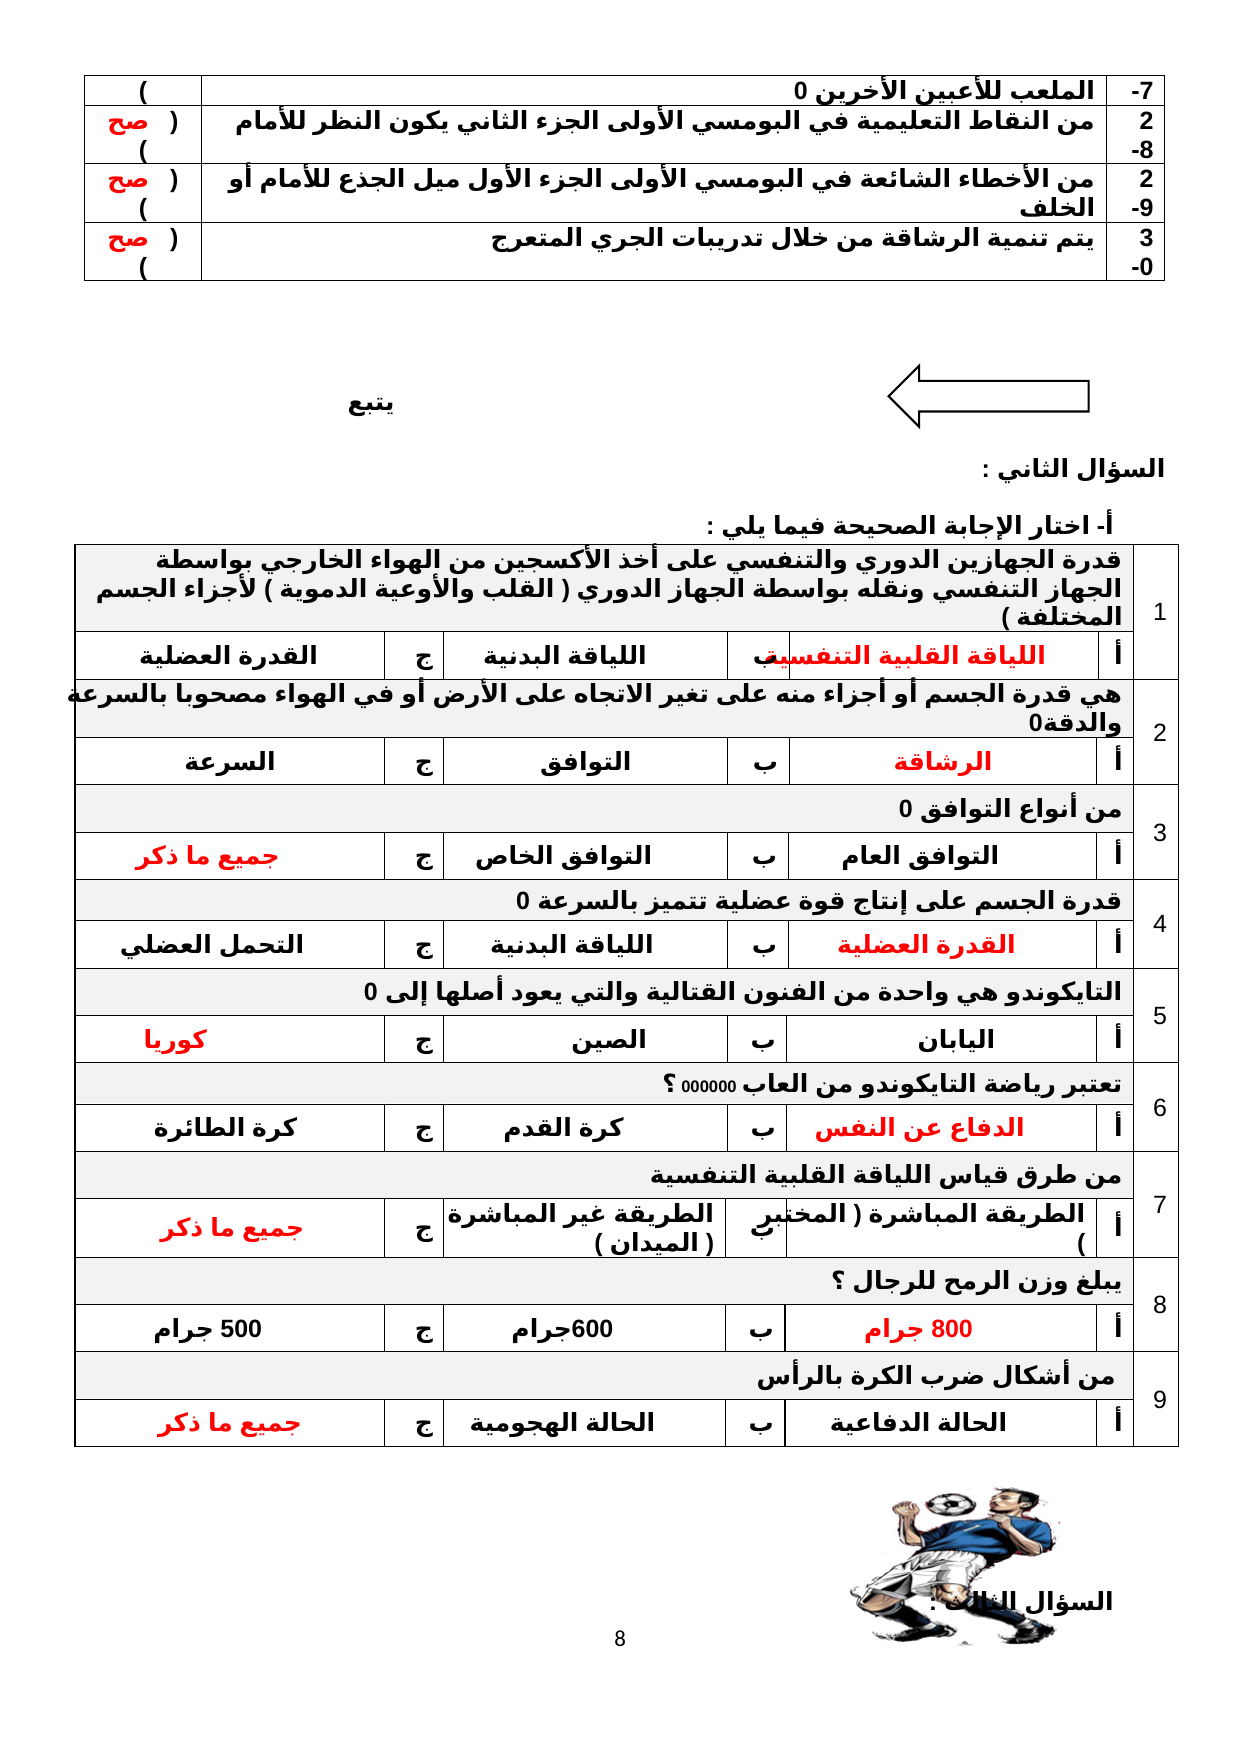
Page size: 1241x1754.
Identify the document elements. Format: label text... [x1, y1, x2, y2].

table_cell التايكوندو هي واحدة من الفنون القتالية والتي يعود أصلها إلى 0 [76, 969, 1133, 1015]
table_cell أ [1097, 1400, 1133, 1446]
text السؤال الثاني : [75, 454, 1165, 483]
table_cell القدرة العضلية [76, 632, 384, 678]
table_cell 800 جرام [786, 1305, 1096, 1351]
text يتبع [921, 386, 1165, 415]
table_cell قدرة الجسم على إنتاج قوة عضلية تتميز بالسرعة 0 [76, 880, 1133, 920]
table_cell ج [385, 632, 443, 678]
table_cell اللياقة القلبية التنفسية [790, 632, 1098, 678]
table_cell التوافق [444, 738, 727, 784]
table_cell 27- [1107, 76, 1164, 105]
table_cell الحالة الهجومية [444, 1400, 725, 1446]
table_cell ب [728, 833, 788, 879]
table_cell الدفاع عن النفس [787, 1105, 1096, 1151]
table_cell 6 [1134, 1063, 1178, 1151]
table_cell الطريقة المباشرة ( المختبر ) [787, 1199, 1096, 1257]
table_cell القدرة العضلية [789, 921, 1096, 967]
text السؤال الثالث : [75, 1587, 1114, 1616]
table_cell 500 جرام [76, 1305, 384, 1351]
table_cell الطريقة غير المباشرة ( الميدان ) [444, 1199, 725, 1257]
table_cell ب [726, 1199, 786, 1257]
table_cell ب [726, 1400, 784, 1446]
table_cell من أشكال ضرب الكرة بالرأس [76, 1352, 1133, 1398]
table_cell التحمل العضلي [76, 921, 384, 967]
table_cell اللياقة البدنية [444, 921, 727, 967]
table_cell أ [1097, 833, 1133, 879]
table_cell 600جرام [444, 1305, 725, 1351]
table_cell ( صح ) [85, 106, 201, 163]
table_cell من الأخطاء الشائعة في البومسي الأولى الجزء الأول ميل الجذع للأمام أو الخلف [202, 164, 1106, 222]
table_cell اللياقة البدنية [444, 632, 727, 678]
table_cell ب [728, 921, 788, 967]
table_cell ( صح ) [85, 223, 201, 280]
table_cell 7 [1134, 1152, 1178, 1257]
table_cell ج [385, 1105, 443, 1151]
table_cell أ [1097, 1105, 1133, 1151]
table_cell ( صح ) [85, 76, 201, 105]
table_cell 29- [1107, 164, 1164, 222]
table_cell 28- [1107, 106, 1164, 163]
table_cell الحالة الدفاعية [786, 1400, 1096, 1446]
table_cell التوافق الخاص [444, 833, 727, 879]
table_cell أ [1097, 738, 1133, 784]
table_cell ب [728, 1016, 786, 1062]
picture [847, 1484, 1061, 1587]
table_cell أ [1097, 921, 1133, 967]
table_cell ج [385, 921, 443, 967]
table_cell ج [385, 1199, 443, 1257]
table_cell ج [385, 1400, 443, 1446]
text يتبع [75, 386, 904, 415]
table_cell 30- [1107, 223, 1164, 280]
table_header قدرة الجهازين الدوري والتنفسي على أخذ الأكسجين من الهواء الخارجي بواسطة الجهاز التنفسي ونقله بواسطة الجهاز الدوري ( القلب والأوعية الدموية ) لأجزاء الجسم المختلفة ) [76, 545, 1133, 631]
table_cell أ [1097, 1016, 1133, 1062]
table_cell يبلغ وزن الرمح للرجال ؟ [76, 1258, 1133, 1304]
table_cell جميع ما ذكر [76, 1199, 384, 1257]
table_cell 4 [1134, 880, 1178, 967]
table_header 1 [1134, 545, 1178, 678]
table_cell كرة الطائرة [76, 1105, 384, 1151]
table_cell ج [385, 833, 443, 879]
table_cell ب [728, 632, 789, 678]
table_cell من طرق قياس اللياقة القلبية التنفسية [76, 1152, 1133, 1198]
table_cell ب [728, 1105, 786, 1151]
table_cell أ [1097, 1199, 1133, 1257]
table_cell 2 [1134, 680, 1178, 784]
table_cell أ [1097, 1305, 1133, 1351]
table_cell ج [385, 1016, 443, 1062]
table_cell ب [728, 738, 789, 784]
picture [788, 1616, 1139, 1677]
table_cell كرة القدم [444, 1105, 727, 1151]
table_cell ب [726, 1305, 784, 1351]
table_cell كوريا [76, 1016, 384, 1062]
table_cell الصين [444, 1016, 727, 1062]
table_cell أ [1099, 632, 1133, 678]
table_cell جميع ما ذكر [76, 833, 384, 879]
table_cell التوافق العام [789, 833, 1096, 879]
table_cell جميع ما ذكر [76, 1400, 384, 1446]
table_cell تعتبر رياضة التايكوندو من العاب 000000 ؟ [76, 1063, 1133, 1103]
table_cell ج [385, 738, 443, 784]
table_cell 3 [1134, 785, 1178, 879]
text أ‌- اختار الإجابة الصحيحة فيما يلي : [75, 511, 1114, 539]
table_cell 8 [1134, 1258, 1178, 1351]
table_cell هي قدرة الجسم أو أجزاء منه على تغير الاتجاه على الأرض أو في الهواء مصحوبا بالسرعة والدقة0 [76, 680, 1133, 737]
table_cell 5 [1134, 969, 1178, 1062]
table_cell من أنواع التوافق 0 [76, 785, 1133, 832]
table_cell ج [385, 1305, 443, 1351]
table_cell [202, 76, 1106, 105]
table_cell 9 [1134, 1352, 1178, 1446]
table_cell اليابان [787, 1016, 1096, 1062]
table_cell السرعة [76, 738, 384, 784]
table_cell ( صح ) [85, 164, 201, 222]
table_cell من النقاط التعليمية في البومسي الأولى الجزء الثاني يكون النظر للأمام [202, 106, 1106, 163]
table_cell الرشاقة [790, 738, 1096, 784]
table_cell يتم تنمية الرشاقة من خلال تدريبات الجري المتعرج [202, 223, 1106, 280]
